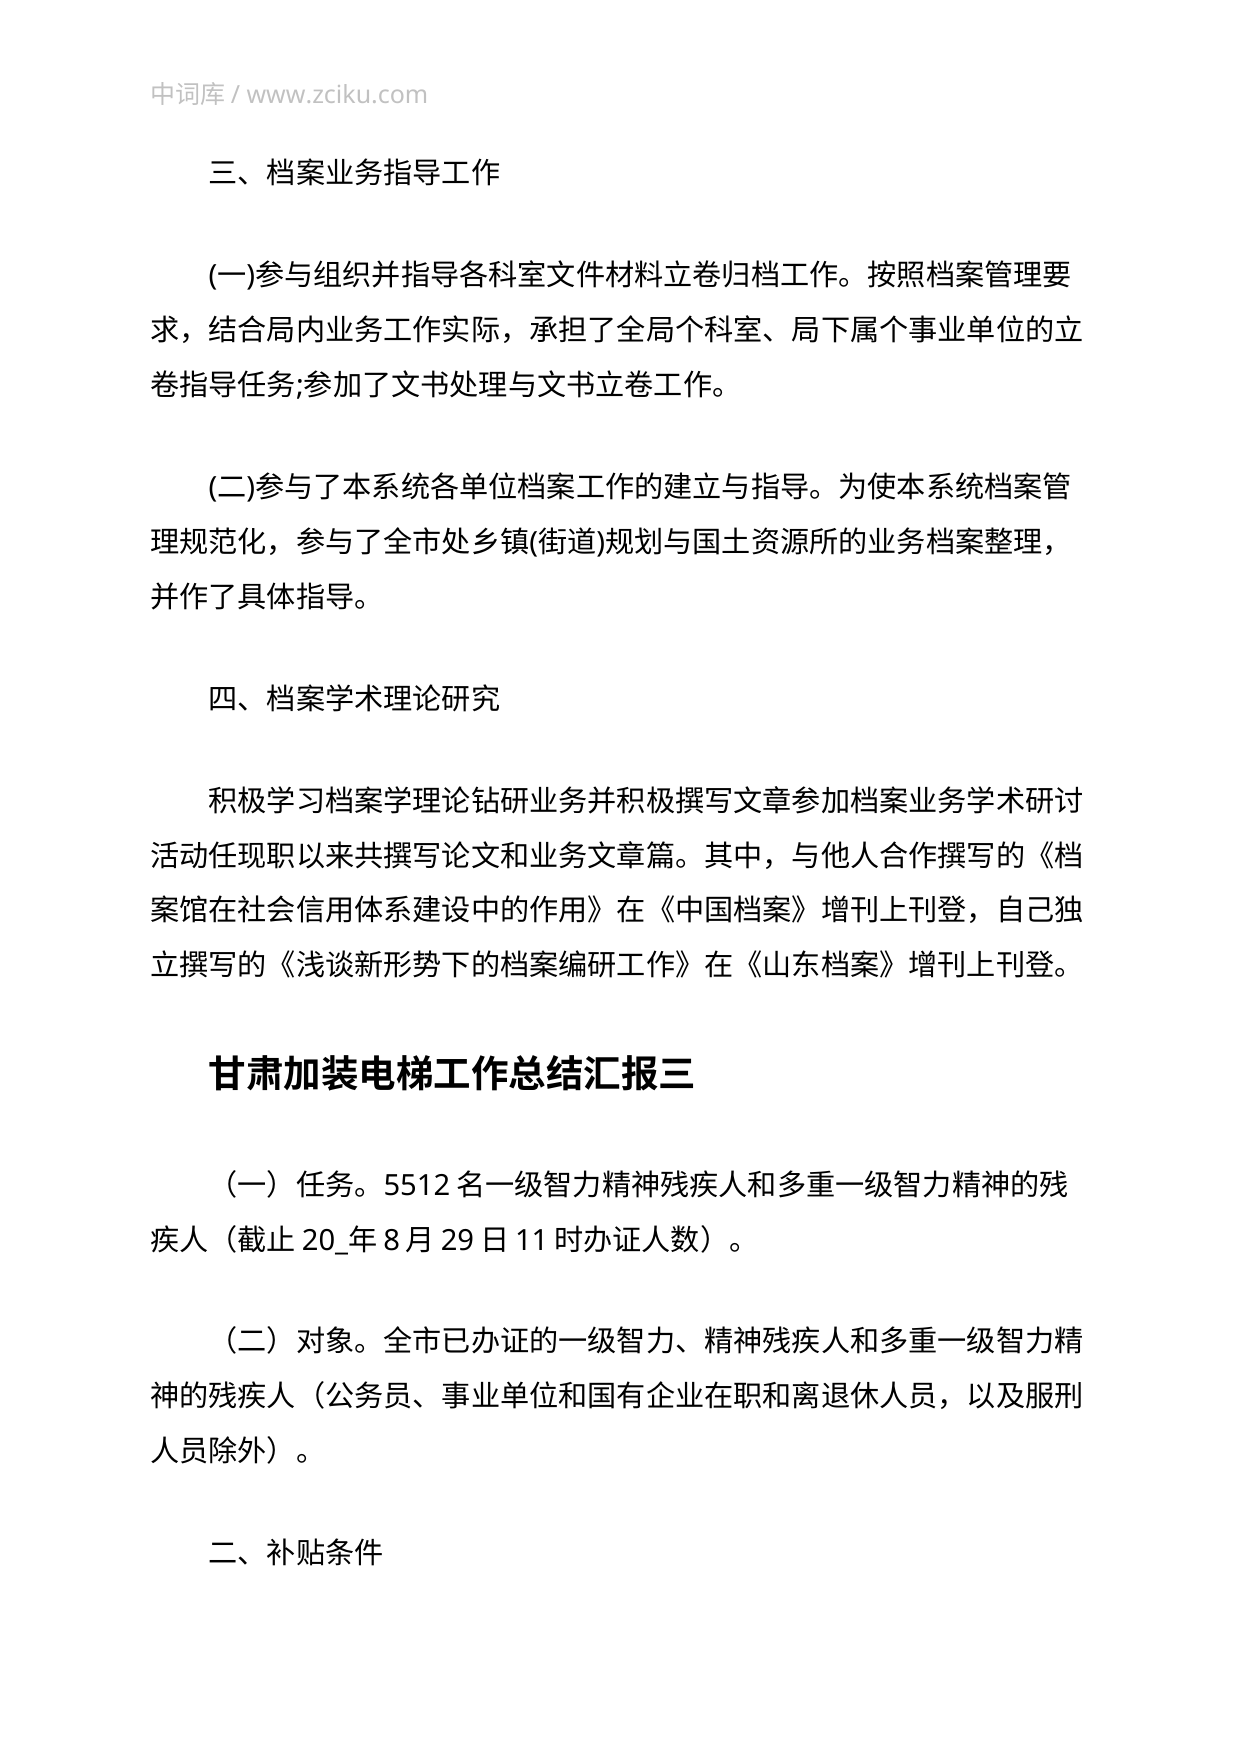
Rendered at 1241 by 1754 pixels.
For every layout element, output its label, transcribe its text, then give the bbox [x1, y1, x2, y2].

text 四、档案学术理论研究 [150, 675, 1090, 718]
text (二)参与了本系统各单位档案工作的建立与指导。为使本系统档案管理规范化，参与了全市处乡镇(街道)规划与国土资源所的业务档案整理，并作了具体指导。 [150, 464, 1090, 616]
text 三、档案业务指导工作 [150, 150, 1090, 192]
text （一）任务。5512名一级智力精神残疾人和多重一级智力精神的残疾人（截止20_年8月29日11时办证人数）。 [150, 1161, 1090, 1258]
text (一)参与组织并指导各科室文件材料立卷归档工作。按照档案管理要求，结合局内业务工作实际，承担了全局个科室、局下属个事业单位的立卷指导任务;参加了文书处理与文书立卷工作。 [150, 252, 1090, 404]
text 积极学习档案学理论钻研业务并积极撰写文章参加档案业务学术研讨活动任现职以来共撰写论文和业务文章篇。其中，与他人合作撰写的《档案馆在社会信用体系建设中的作用》在《中国档案》增刊上刊登，自己独立撰写的《浅谈新形势下的档案编研工作》在《山东档案》增刊上刊登。 [150, 777, 1090, 984]
text 二、补贴条件 [150, 1529, 1090, 1572]
text 甘肃加装电梯工作总结汇报三 [150, 1044, 1090, 1098]
text （二）对象。全市已办证的一级智力、精神残疾人和多重一级智力精神的残疾人（公务员、事业单位和国有企业在职和离退休人员，以及服刑人员除外）。 [150, 1318, 1090, 1470]
